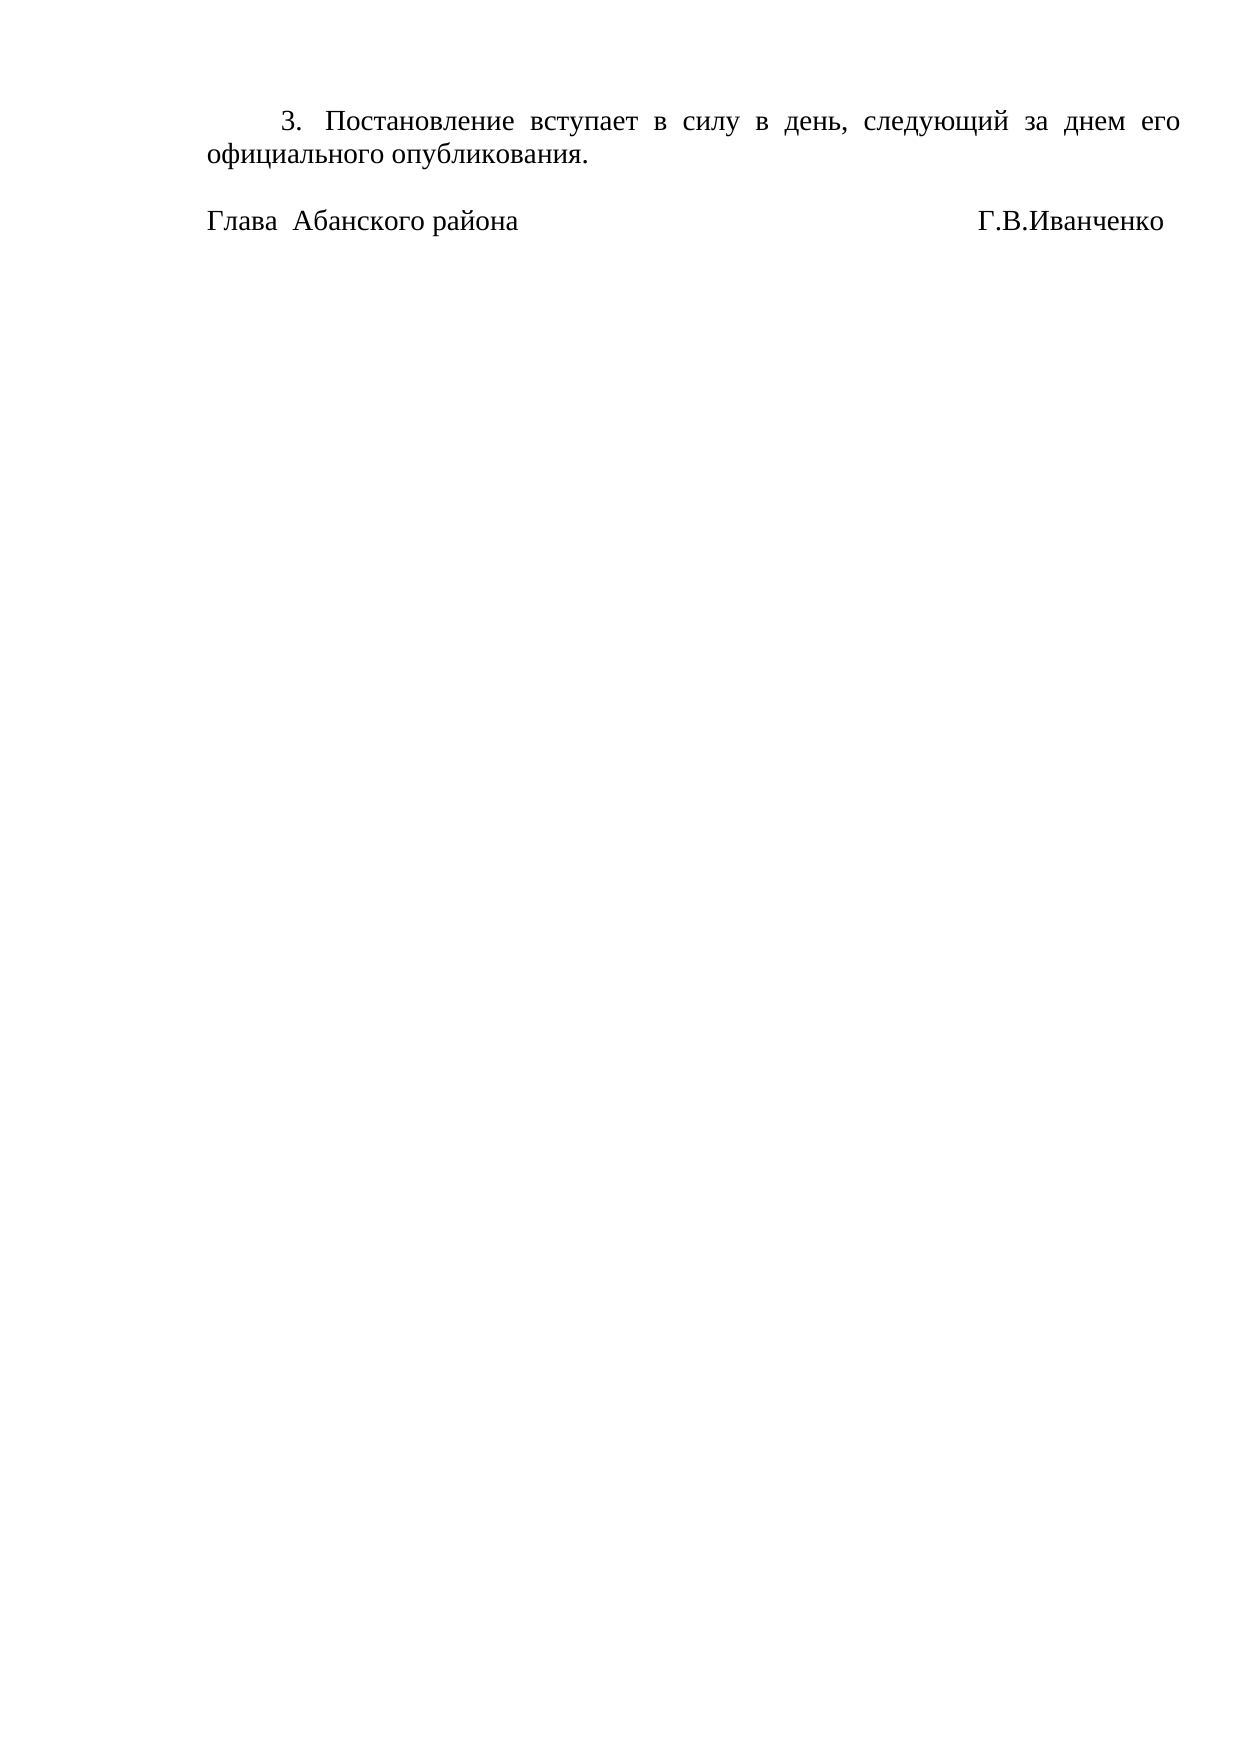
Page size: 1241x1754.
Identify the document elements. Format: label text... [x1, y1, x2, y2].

text Глава Абанского района Г.В.Иванченко [207, 203, 1181, 237]
list Постановление вступает в силу в день, следующий за днем его официального опубликования. [207, 103, 1181, 170]
